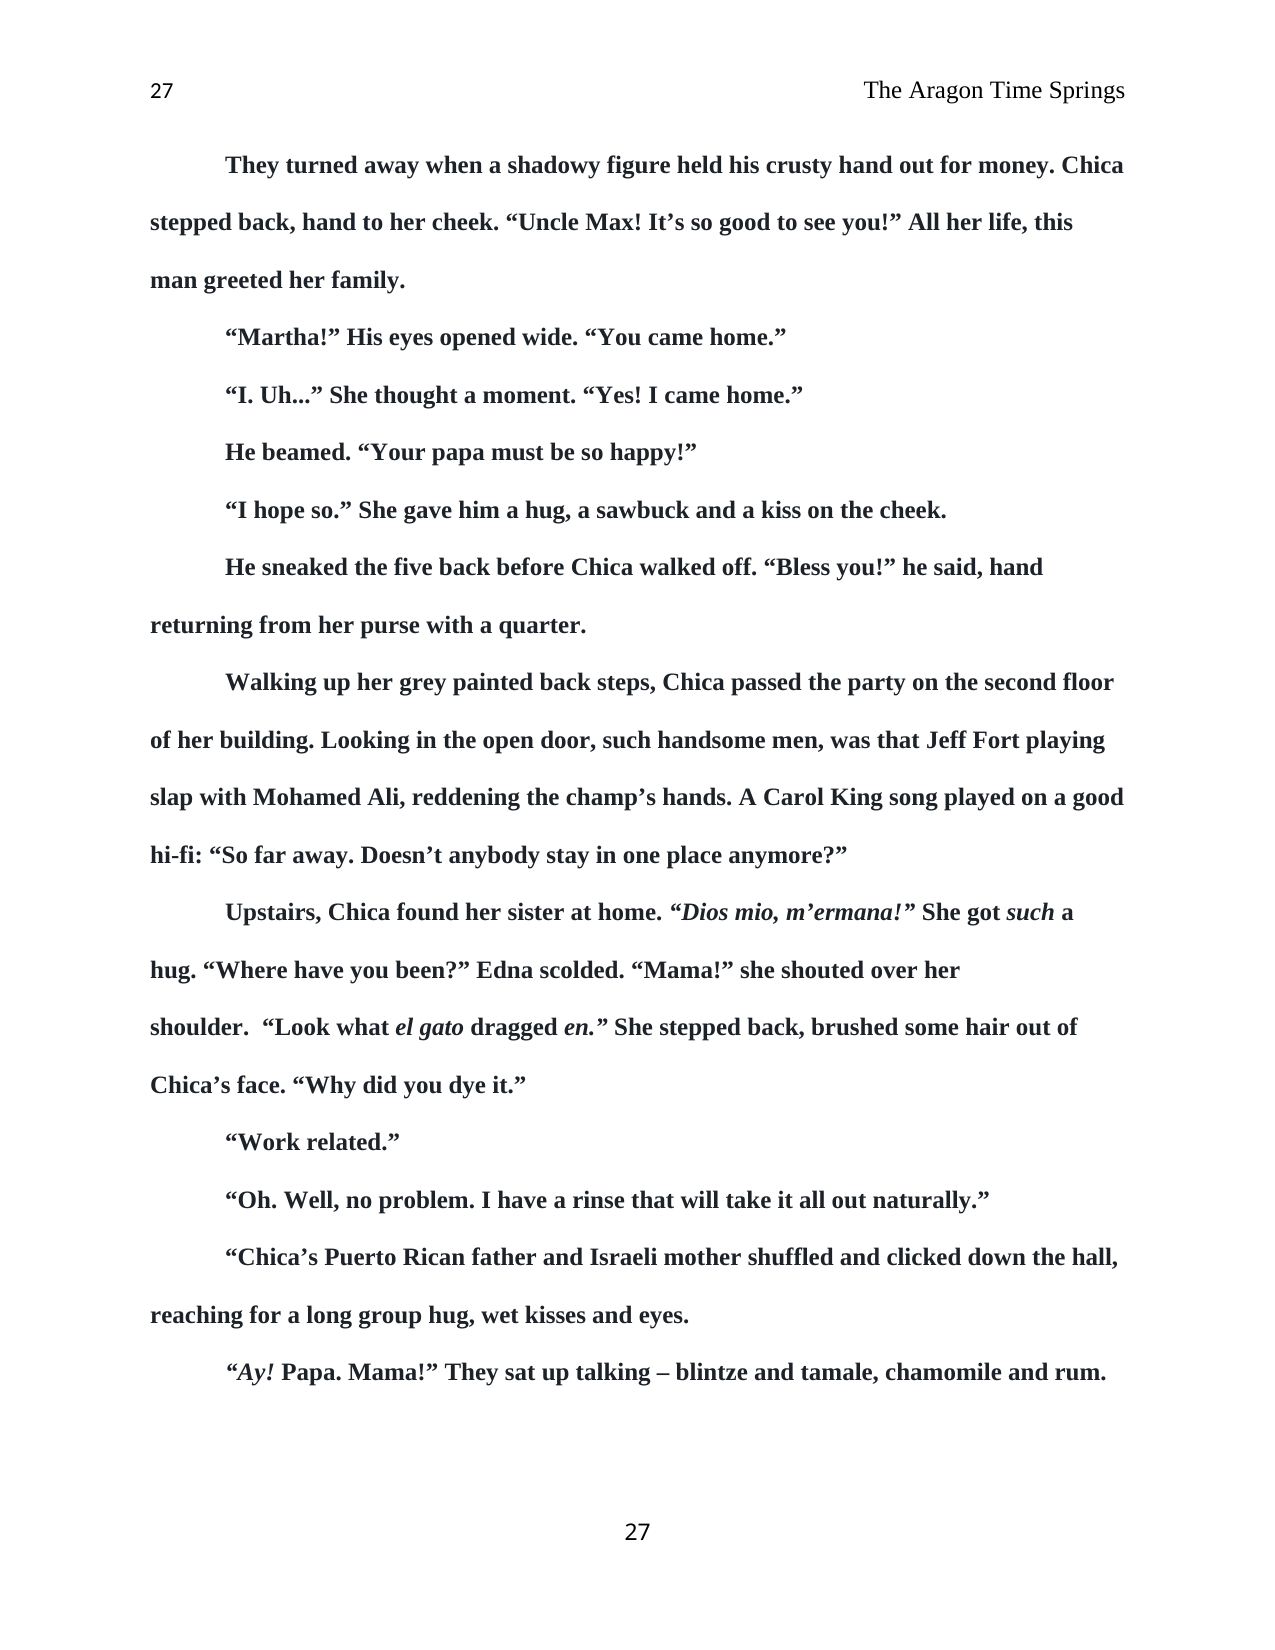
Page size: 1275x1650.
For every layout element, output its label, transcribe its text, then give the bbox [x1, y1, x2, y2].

text He beamed. “Your papa must be so happy!” [150, 437, 1125, 466]
text Upstairs, Chica found her sister at home. “Dios mio, m’ermana!” She got such a hug. “Where have you been?” Edna scolded. “Mama!” she shouted over her shoulder. “Look what el gato dragged en.” She stepped back, brushed some hair out of Chica’s face. “Why did you dye it.” [150, 897, 1125, 1099]
text They turned away when a shadowy figure held his crusty hand out for money. Chica stepped back, hand to her cheek. “Uncle Max! It’s so good to see you!” All her life, this man greeted her family. [150, 150, 1125, 294]
text “Martha!” His eyes opened wide. “You came home.” [150, 322, 1125, 351]
text “Work related.” [150, 1127, 1125, 1156]
text “Oh. Well, no problem. I have a rinse that will take it all out naturally.” [150, 1185, 1125, 1214]
text He sneaked the five back before Chica walked off. “Bless you!” he said, hand returning from her purse with a quarter. [150, 552, 1125, 639]
text “I. Uh...” She thought a moment. “Yes! I came home.” [150, 380, 1125, 409]
text “Chica’s Puerto Rican father and Israeli mother shuffled and clicked down the hall, reaching for a long group hug, wet kisses and eyes. [150, 1242, 1125, 1329]
text Walking up her grey painted back steps, Chica passed the party on the second floor of her building. Looking in the open door, such handsome men, was that Jeff Fort playing slap with Mohamed Ali, reddening the champ’s hands. A Carol King song played on a good hi-fi: “So far away. Doesn’t anybody stay in one place anymore?” [150, 667, 1125, 869]
text “I hope so.” She gave him a hug, a sawbuck and a kiss on the cheek. [150, 495, 1125, 524]
text “Ay! Papa. Mama!” They sat up talking – blintze and tamale, chamomile and rum. [150, 1357, 1125, 1386]
